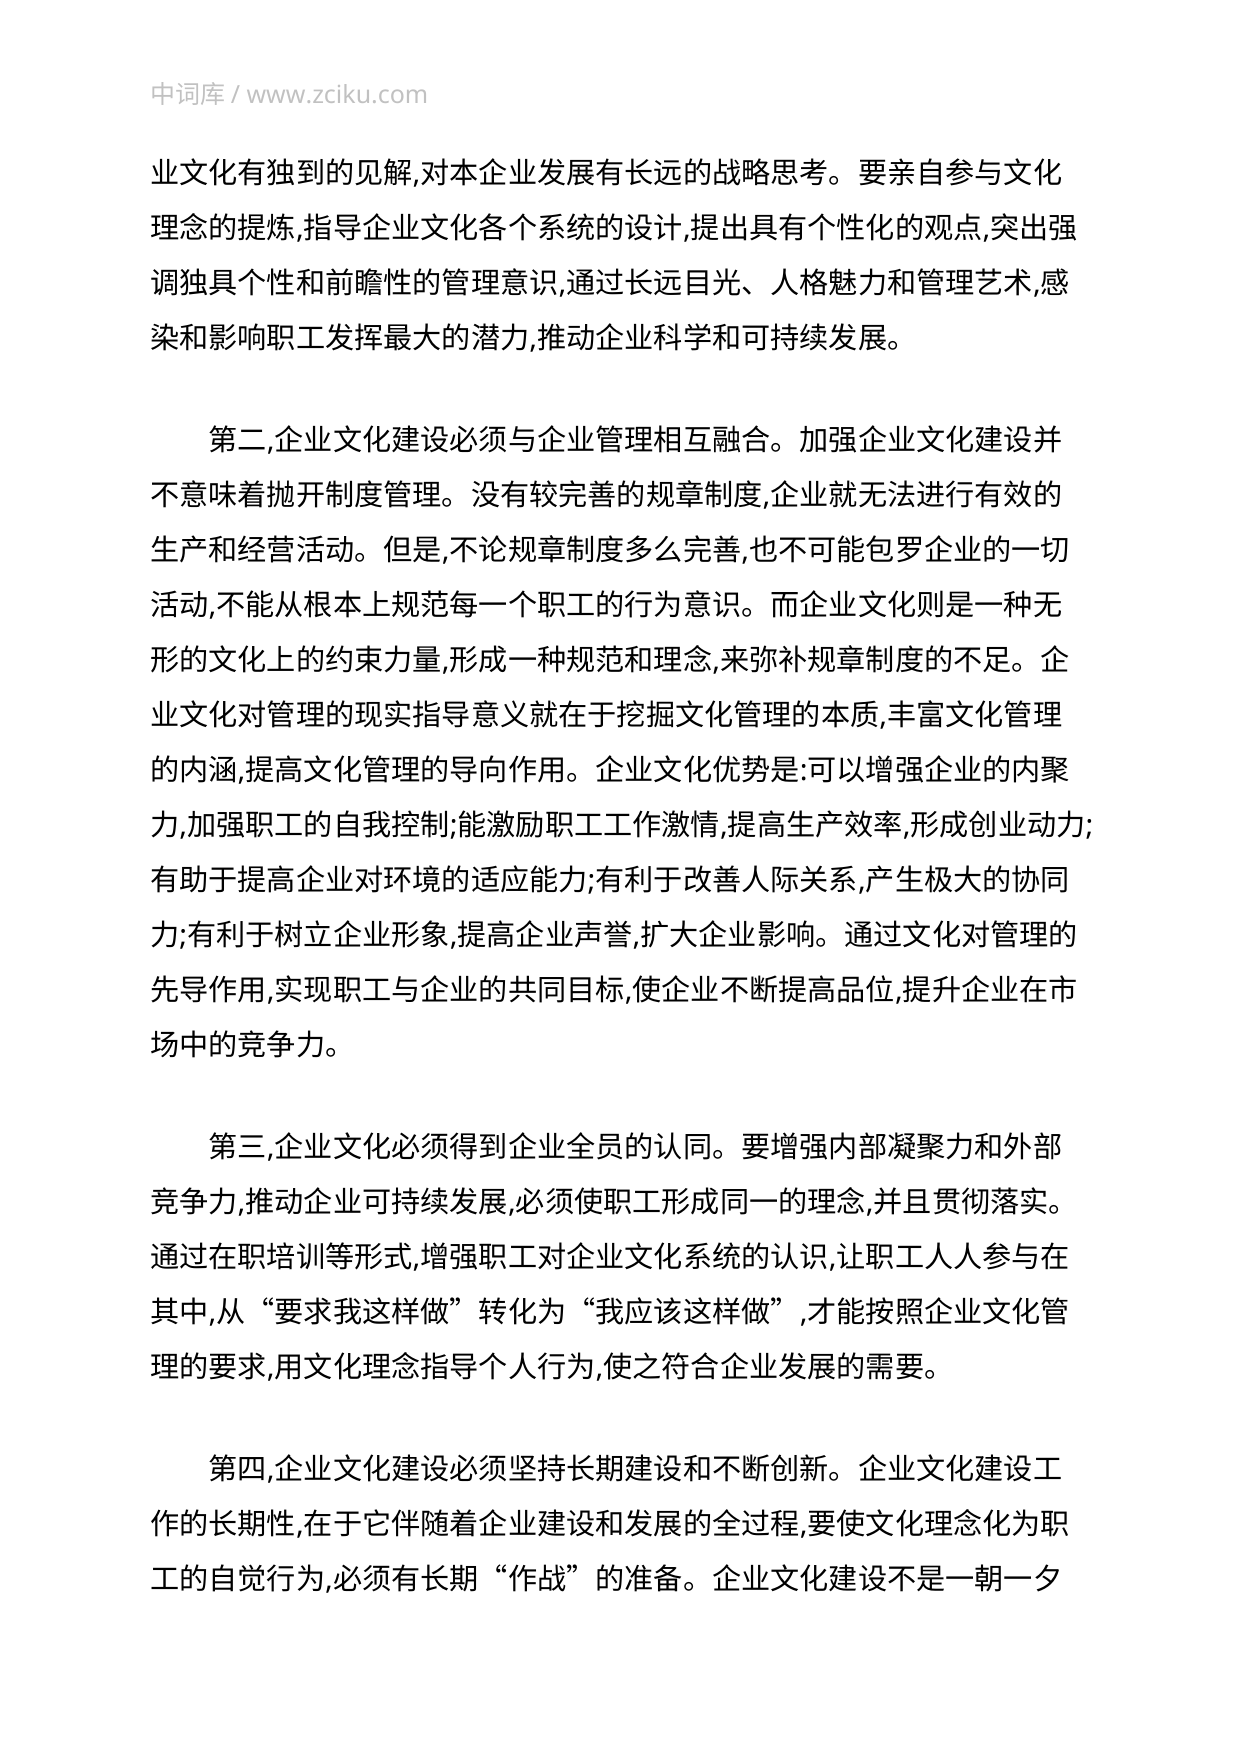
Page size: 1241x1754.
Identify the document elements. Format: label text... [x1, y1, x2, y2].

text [150, 150, 1090, 357]
text 第三,企业文化必须得到企业全员的认同。要增强内部凝聚力和外部竞争力,推动企业可持续发展,必须使职工形成同一的理念,并且贯彻落实。通过在职培训等形式,增强职工对企业文化系统的认识,让职工人人参与在其中,从“要求我这样做”转化为“我应该这样做”,才能按照企业文化管理的要求,用文化理念指导个人行为,使之符合企业发展的需要。 [150, 1124, 1090, 1386]
text 第二,企业文化建设必须与企业管理相互融合。加强企业文化建设并不意味着抛开制度管理。没有较完善的规章制度,企业就无法进行有效的生产和经营活动。但是,不论规章制度多么完善,也不可能包罗企业的一切活动,不能从根本上规范每一个职工的行为意识。而企业文化则是一种无形的文化上的约束力量,形成一种规范和理念,来弥补规章制度的不足。企业文化对管理的现实指导意义就在于挖掘文化管理的本质,丰富文化管理的内涵,提高文化管理的导向作用。企业文化优势是:可以增强企业的内聚力,加强职工的自我控制;能激励职工工作激情,提高生产效率,形成创业动力;有助于提高企业对环境的适应能力;有利于改善人际关系,产生极大的协同力;有利于树立企业形象,提高企业声誉,扩大企业影响。通过文化对管理的先导作用,实现职工与企业的共同目标,使企业不断提高品位,提升企业在市场中的竞争力。 [150, 417, 1090, 1064]
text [150, 1446, 1090, 1598]
